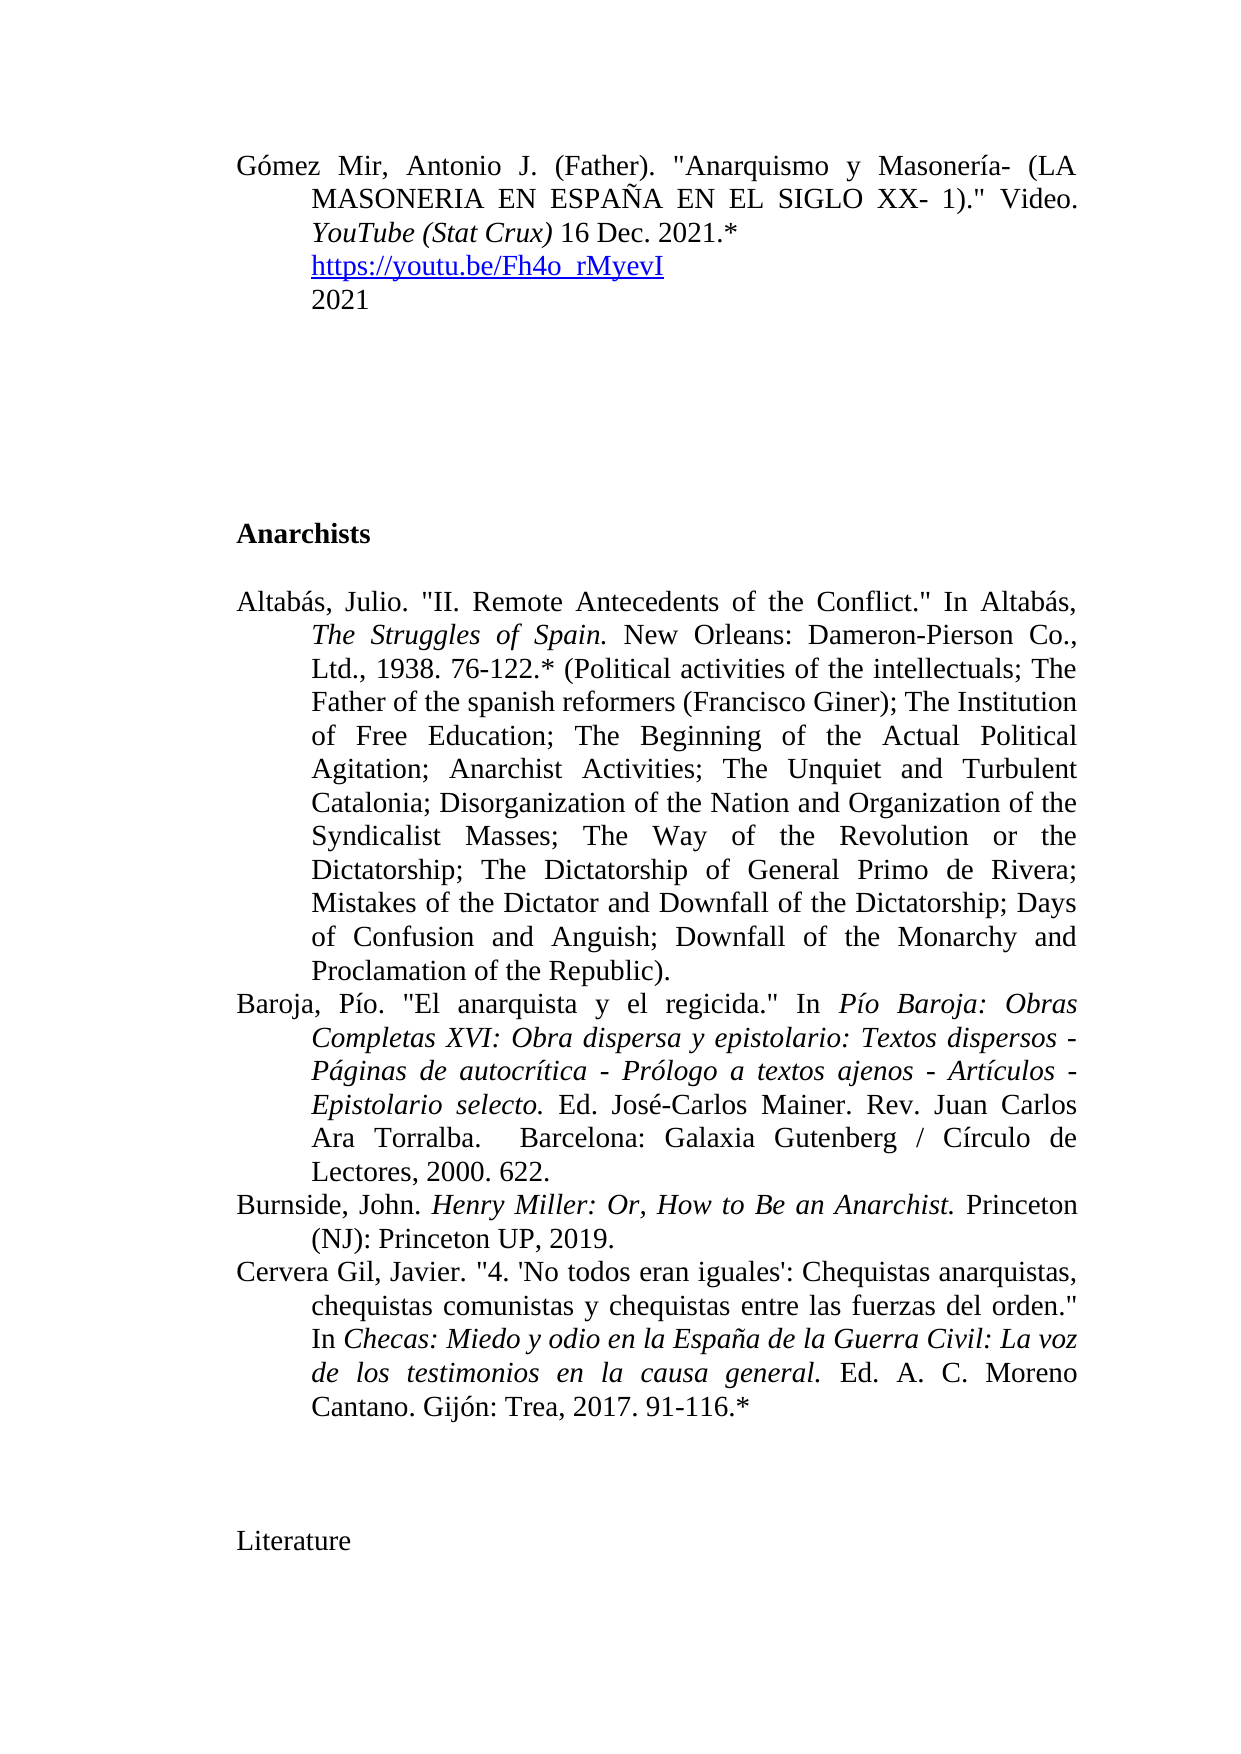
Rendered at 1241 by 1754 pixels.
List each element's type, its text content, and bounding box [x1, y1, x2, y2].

text Gómez Mir, Antonio J. (Father). "Anarquismo y Masonería- (LA MASONERIA EN ESPAÑA EN EL SIGLO XX- 1)." Video. YouTube (Stat Crux) 16 Dec. 2021.* [236, 148, 1078, 248]
text Altabás, Julio. "II. Remote Antecedents of the Conflict." In Altabás, The Struggles of Spain. New Orleans: Dameron-Pierson Co., Ltd., 1938. 76-122.* (Political activities of the intellectuals; The Father of the spanish reformers (Francisco Giner); The Institution of Free Education; The Beginning of the Actual Political Agitation; Anarchist Activities; The Unquiet and Turbulent Catalonia; Disorganization of the Nation and Organization of the Syndicalist Masses; The Way of the Revolution or the Dictatorship; The Dictatorship of General Primo de Rivera; Mistakes of the Dictator and Downfall of the Dictatorship; Days of Confusion and Anguish; Downfall of the Monarchy and Proclamation of the Republic). [236, 584, 1078, 986]
text Literature [236, 1523, 1078, 1556]
text Baroja, Pío. "El anarquista y el regicida." In Pío Baroja: Obras Completas XVI: Obra dispersa y epistolario: Textos dispersos - Páginas de autocrítica - Prólogo a textos ajenos - Artículos - Epistolario selecto. Ed. José-Carlos Mainer. Rev. Juan Carlos Ara Torralba. Barcelona: Galaxia Gutenberg / Círculo de Lectores, 2000. 622. [236, 986, 1078, 1187]
text 2021 [236, 282, 1078, 315]
text https://youtu.be/Fh4o_rMyevI [311, 248, 1078, 282]
text Anarchists [236, 517, 1078, 550]
text Cervera Gil, Javier. "4. 'No todos eran iguales': Chequistas anarquistas, chequistas comunistas y chequistas entre las fuerzas del orden." In Checas: Miedo y odio en la España de la Guerra Civil: La voz de los testimonios en la causa general. Ed. A. C. Moreno Cantano. Gijón: Trea, 2017. 91-116.* [236, 1254, 1078, 1422]
text Burnside, John. Henry Miller: Or, How to Be an Anarchist. Princeton (NJ): Princeton UP, 2019. [236, 1187, 1078, 1254]
